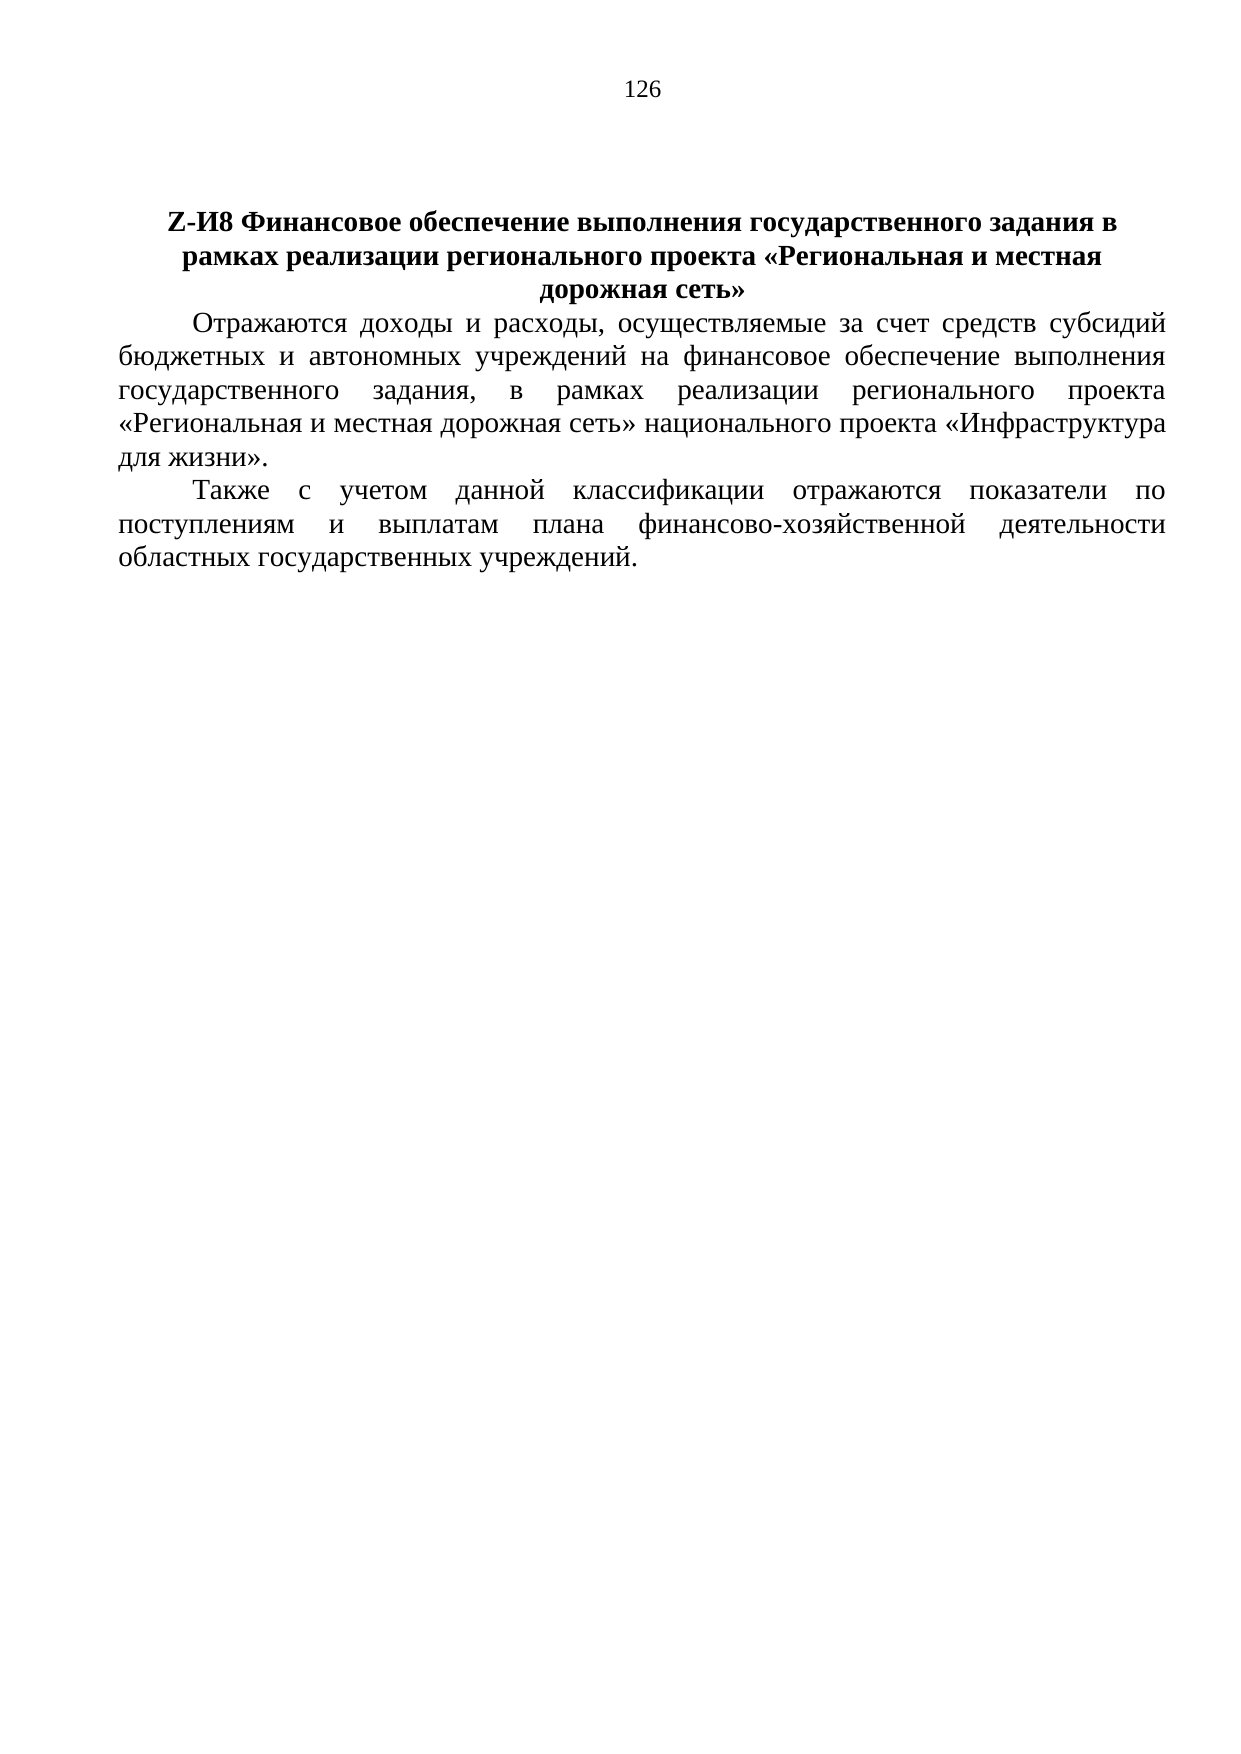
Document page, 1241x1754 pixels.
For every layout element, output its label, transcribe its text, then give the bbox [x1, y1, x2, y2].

text Z-И8 Финансовое обеспечение выполнения государственного задания в рамках реализации регионального проекта «Региональная и местная дорожная сеть» [118, 204, 1167, 305]
text Отражаются доходы и расходы, осуществляемые за счет средств субсидий бюджетных и автономных учреждений на финансовое обеспечение выполнения государственного задания, в рамках реализации регионального проекта «Региональная и местная дорожная сеть» национального проекта «Инфраструктура для жизни». [118, 305, 1167, 472]
